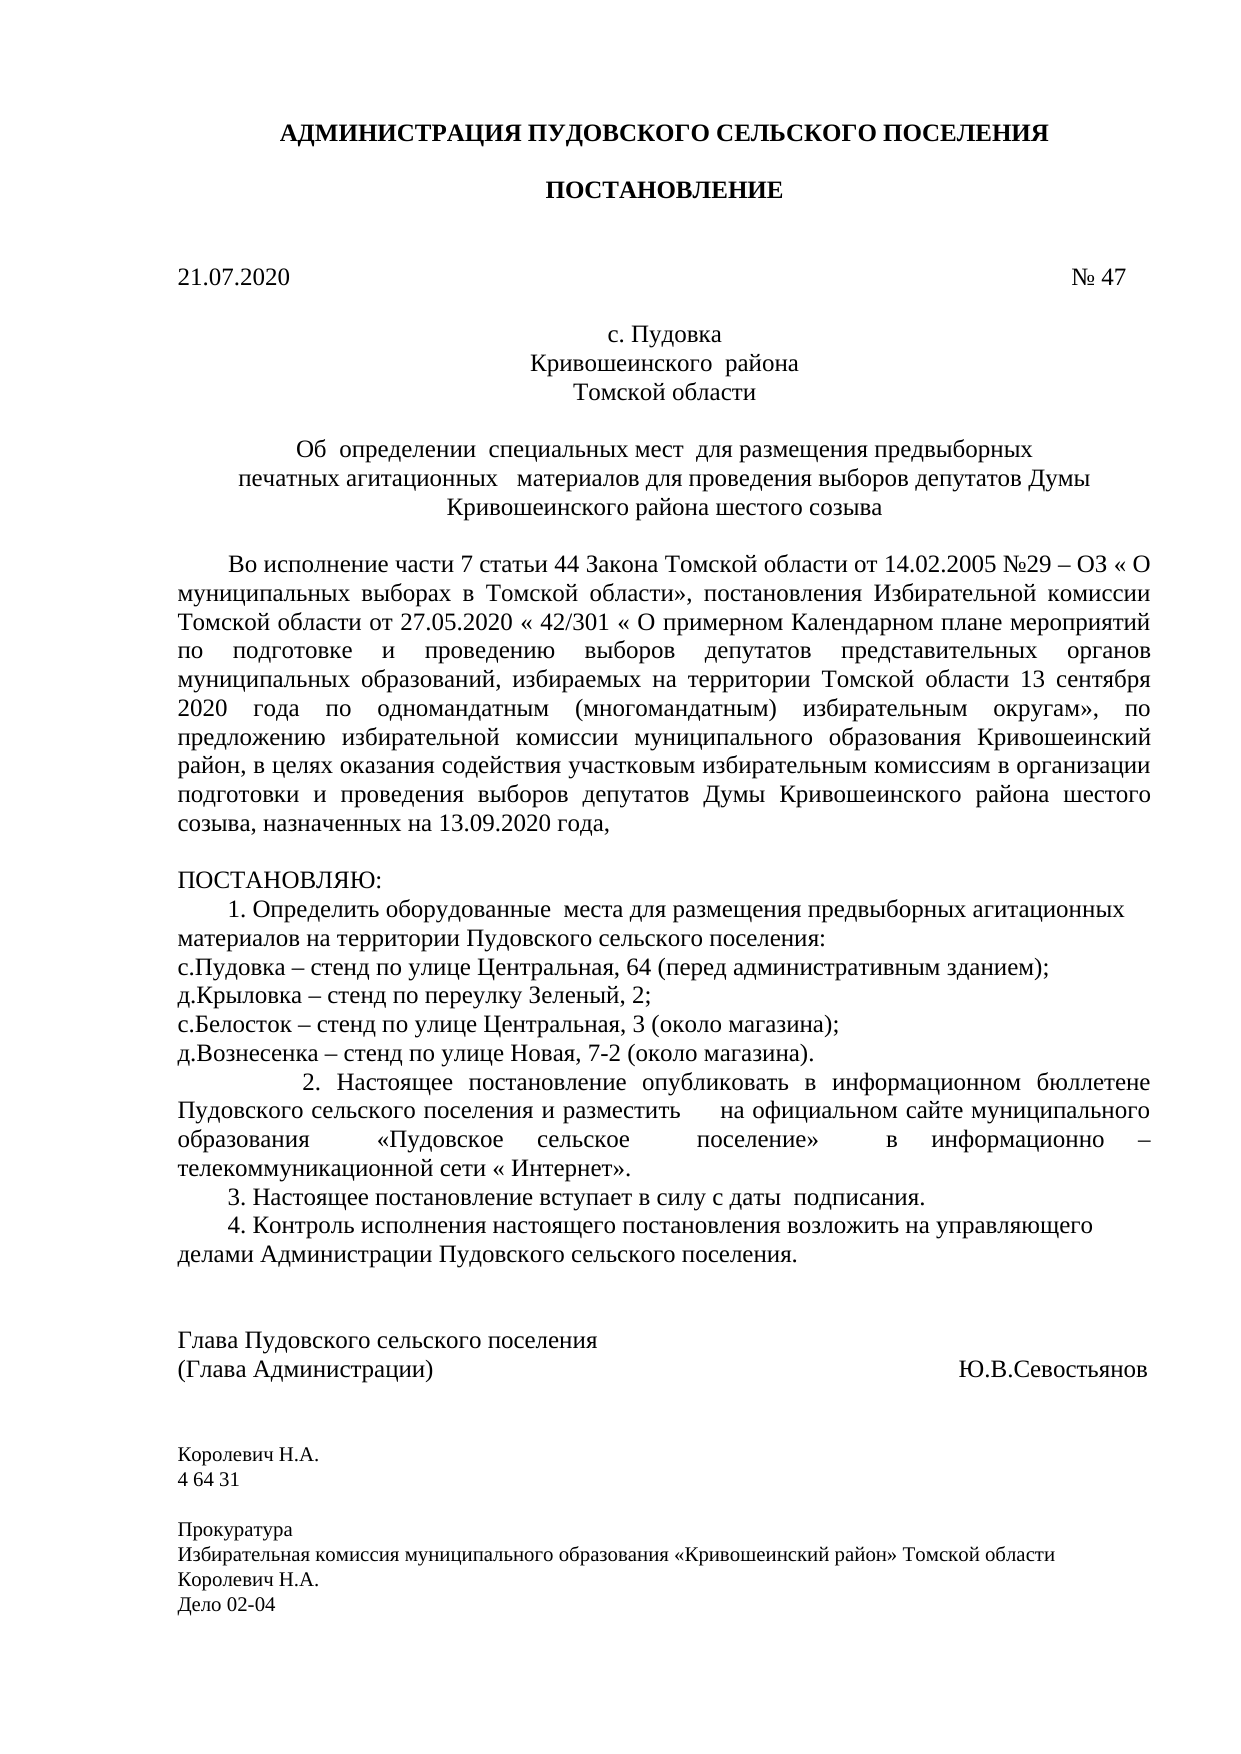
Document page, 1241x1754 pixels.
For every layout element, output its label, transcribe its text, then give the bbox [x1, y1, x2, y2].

text д.Крыловка – стенд по переулку Зеленый, 2; [177, 981, 1152, 1009]
text ПОСТАНОВЛЕНИЕ [177, 176, 1152, 204]
text с. Пудовка [177, 319, 1152, 348]
text 2. Настоящее постановление опубликовать в информационном бюллетене Пудовского сельского поселения и разместить на официальном сайте муниципального образования «Пудовское сельское поселение» в информационно – телекоммуникационной сети « Интернет». [177, 1067, 1152, 1182]
text с.Пудовка – стенд по улице Центральная, 64 (перед административным зданием); [177, 952, 1152, 981]
text Прокуратура [177, 1516, 1152, 1541]
text Дело 02-04 [177, 1591, 1152, 1616]
text Королевич Н.А. [177, 1441, 1152, 1466]
text Кривошеинского района [177, 348, 1152, 377]
text Глава Пудовского сельского поселения [177, 1326, 1152, 1354]
text Избирательная комиссия муниципального образования «Кривошеинский район» Томской области [177, 1541, 1152, 1566]
text с.Белосток – стенд по улице Центральная, 3 (около магазина); [177, 1009, 1152, 1038]
text 4. Контроль исполнения настоящего постановления возложить на управляющего делами Администрации Пудовского сельского поселения. [177, 1211, 1152, 1268]
text 4 64 31 [177, 1466, 1152, 1491]
text Королевич Н.А. [177, 1566, 1152, 1591]
text 3. Настоящее постановление вступает в силу с даты подписания. [177, 1182, 1152, 1211]
text (Глава Администрации) Ю.В.Севостьянов [177, 1354, 1152, 1383]
subtitle АДМИНИСТРАЦИЯ ПУДОВСКОГО СЕЛЬСКОГО ПОСЕЛЕНИЯ [177, 118, 1152, 147]
text 1. Определить оборудованные места для размещения предвыборных агитационных материалов на территории Пудовского сельского поселения: [177, 894, 1152, 952]
text д.Вознесенка – стенд по улице Новая, 7-2 (около магазина). [177, 1038, 1152, 1067]
text Томской области [177, 377, 1152, 406]
text ПОСТАНОВЛЯЮ: [177, 866, 1152, 894]
text Во исполнение части 7 статьи 44 Закона Томской области от 14.02.2005 №29 – ОЗ « О муниципальных выборах в Томской области», постановления Избирательной комиссии Томской области от 27.05.2020 « 42/301 « О примерном Календарном плане мероприятий по подготовке и проведению выборов депутатов представительных органов муниципальных образований, избираемых на территории Томской области 13 сентября 2020 года по одномандатным (многомандатным) избирательным округам», по предложению избирательной комиссии муниципального образования Кривошеинский район, в целях оказания содействия участковым избирательным комиссиям в организации подготовки и проведения выборов депутатов Думы Кривошеинского района шестого созыва, назначенных на 13.09.2020 года, [177, 549, 1152, 837]
text 21.07.2020 № 47 [177, 262, 1152, 291]
text печатных агитационных материалов для проведения выборов депутатов Думы Кривошеинского района шестого созыва [177, 463, 1152, 521]
text Об определении специальных мест для размещения предвыборных [177, 434, 1152, 463]
